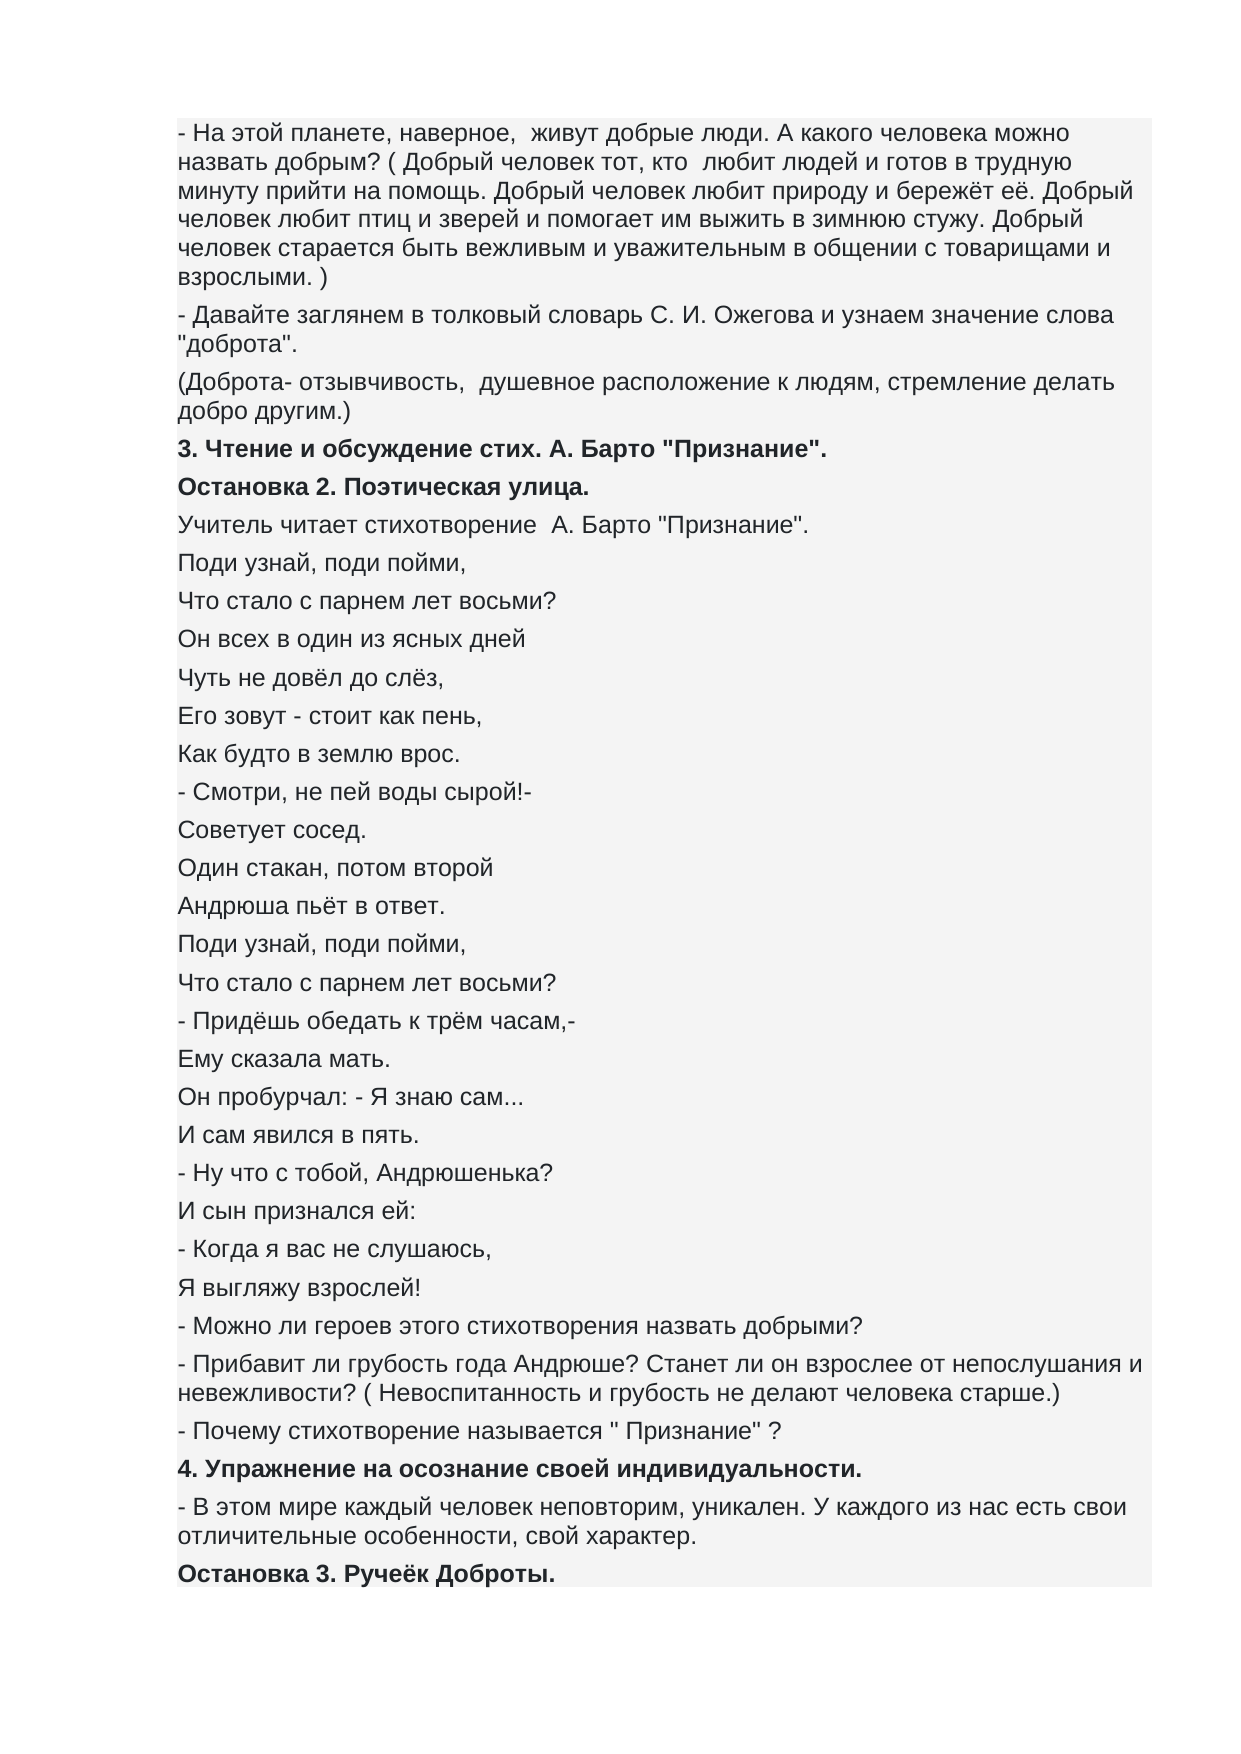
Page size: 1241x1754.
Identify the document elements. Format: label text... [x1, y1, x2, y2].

text - Почему стихотворение называется " Признание" ? [177, 1416, 1152, 1444]
text - Давайте заглянем в толковый словарь С. И. Ожегова и узнаем значение слова "доброта". [177, 300, 1152, 357]
text Что стало с парнем лет восьми? [177, 586, 1152, 615]
text Учитель читает стихотворение А. Барто "Признание". [177, 510, 1152, 539]
text Чуть не довёл до слёз, [177, 662, 1152, 691]
text 4. Упражнение на осознание своей индивидуальности. [177, 1454, 1152, 1482]
text Андрюша пьёт в ответ. [177, 891, 1152, 920]
text - Когда я вас не слушаюсь, [177, 1234, 1152, 1263]
text - В этом мире каждый человек неповторим, уникален. У каждого из нас есть свои отличительные особенности, свой характер. [177, 1492, 1152, 1549]
text Поди узнай, поди пойми, [177, 929, 1152, 958]
text - Прибавит ли грубость года Андрюше? Станет ли он взрослее от непослушания и невежливости? ( Невоспитанность и грубость не делают человека старше.) [177, 1349, 1152, 1406]
text Он всех в один из ясных дней [177, 624, 1152, 653]
text Он пробурчал: - Я знаю сам... [177, 1082, 1152, 1111]
text Один стакан, потом второй [177, 853, 1152, 882]
text Остановка 3. Ручеёк Доброты. [177, 1559, 1152, 1587]
text - Ну что с тобой, Андрюшенька? [177, 1158, 1152, 1187]
text Как будто в землю врос. [177, 739, 1152, 767]
text - Придёшь обедать к трём часам,- [177, 1006, 1152, 1034]
text Что стало с парнем лет восьми? [177, 967, 1152, 996]
text И сам явился в пять. [177, 1120, 1152, 1149]
text (Доброта- отзывчивость, душевное расположение к людям, стремление делать добро другим.) [177, 367, 1152, 424]
text Я выгляжу взрослей! [177, 1272, 1152, 1301]
text Остановка 2. Поэтическая улица. [177, 472, 1152, 501]
text Его зовут - стоит как пень, [177, 701, 1152, 729]
text 3. Чтение и обсуждение стих. А. Барто "Признание". [177, 434, 1152, 462]
text Ему сказала мать. [177, 1044, 1152, 1072]
text Советует сосед. [177, 815, 1152, 844]
text - Можно ли героев этого стихотворения назвать добрыми? [177, 1311, 1152, 1339]
text - Смотри, не пей воды сырой!- [177, 777, 1152, 806]
text И сын признался ей: [177, 1196, 1152, 1225]
text Поди узнай, поди пойми, [177, 548, 1152, 577]
text - На этой планете, наверное, живут добрые люди. А какого человека можно назвать добрым? ( Добрый человек тот, кто любит людей и готов в трудную минуту прийти на помощь. Добрый человек любит природу и бережёт её. Добрый человек любит птиц и зверей и помогает им выжить в зимнюю стужу. Добрый человек старается быть вежливым и уважительным в общении с товарищами и взрослыми. ) [177, 118, 1152, 291]
